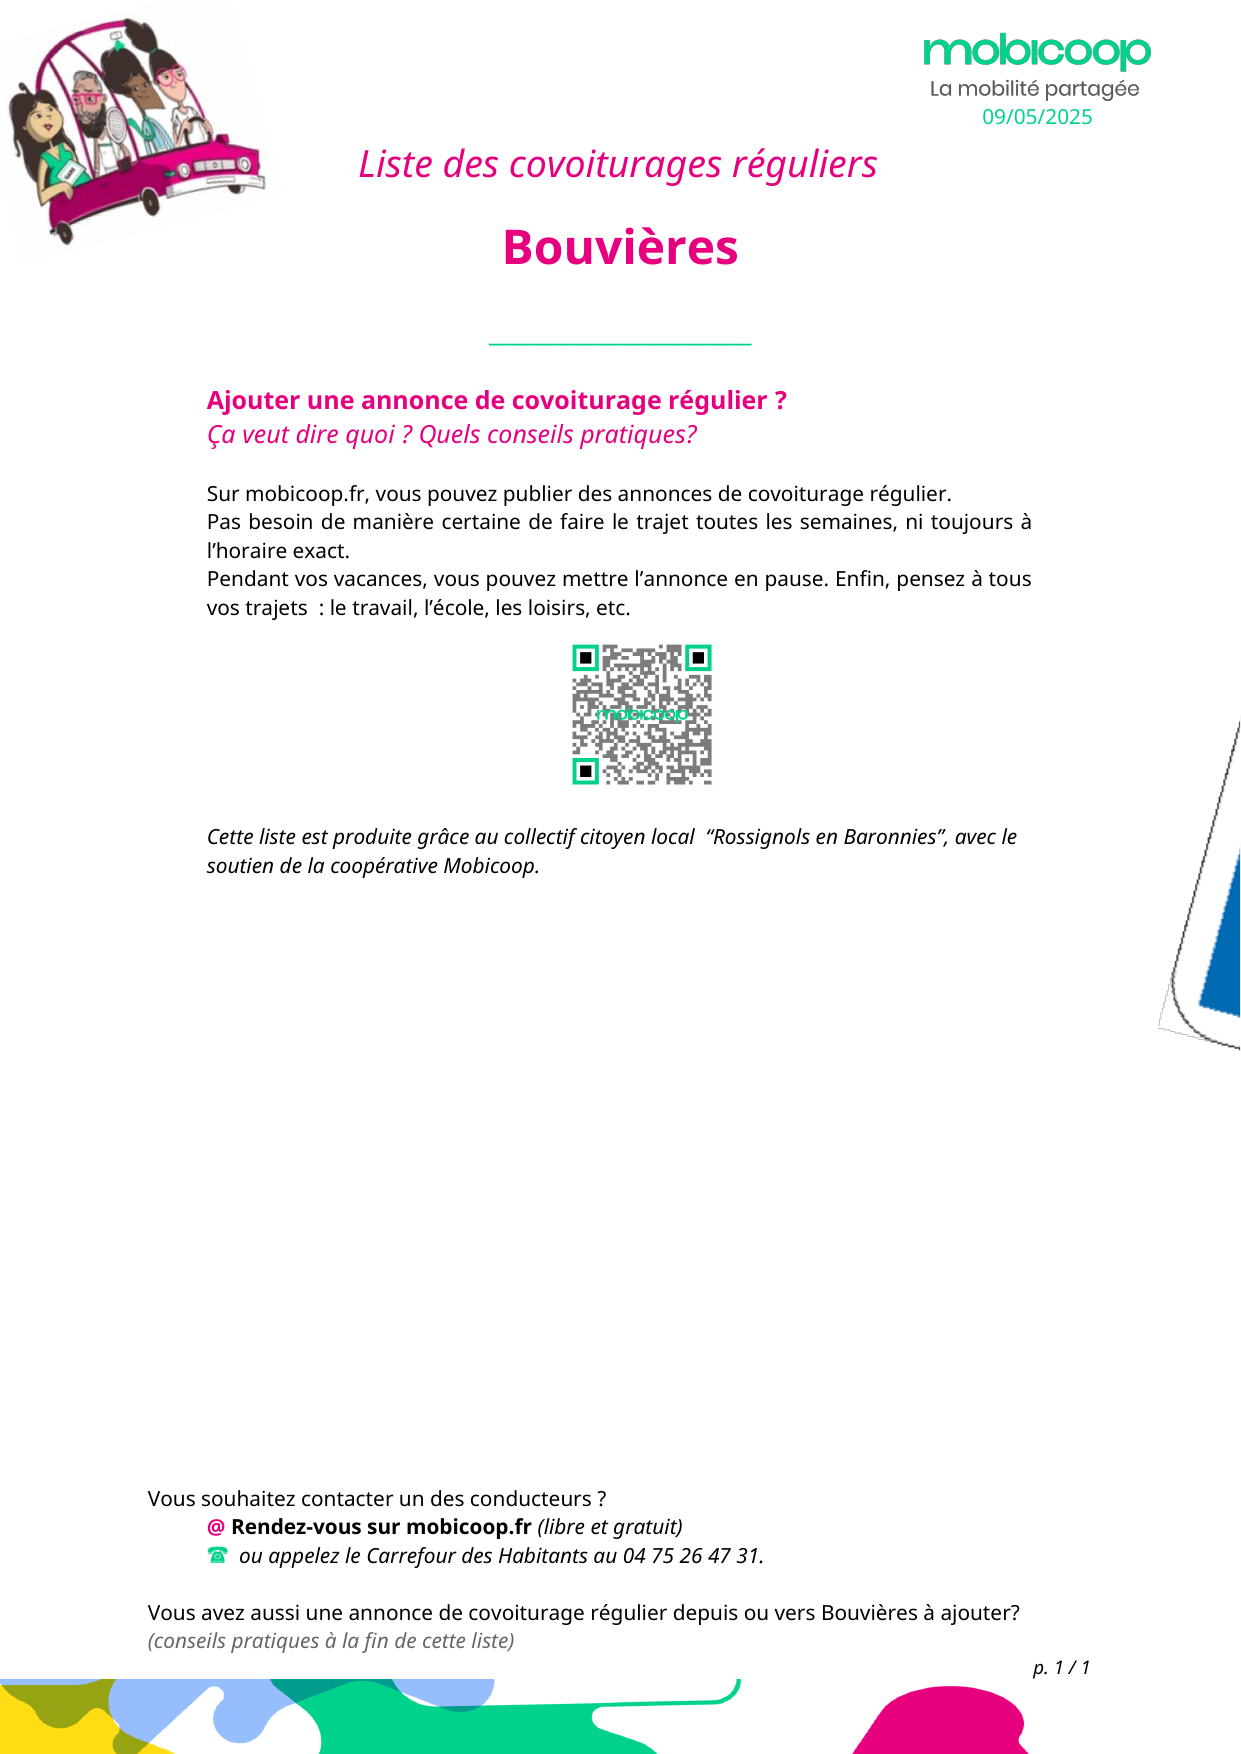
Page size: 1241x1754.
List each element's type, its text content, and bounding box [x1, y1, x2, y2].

picture [919, 23, 1153, 109]
text Pas besoin de manière certaine de faire le trajet toutes les semaines, ni toujours à l’horaire exact. [207, 507, 1033, 564]
picture [0, 1679, 1237, 1754]
picture [565, 638, 719, 792]
picture [1158, 722, 1241, 1050]
text Ajouter une annonce de covoiturage régulier ? Ça veut dire quoi ? Quels conseils pratiques? [207, 382, 1033, 450]
text Sur mobicoop.fr, vous pouvez publier des annonces de covoiturage régulier. [207, 479, 1033, 507]
subtitle Liste des covoiturages réguliers [148, 137, 1093, 188]
picture [0, 0, 285, 266]
text Cette liste est produite grâce au collectif citoyen local “Rossignols en Baronnies”, avec le soutien de la coopérative Mobicoop. [207, 822, 1033, 879]
text Pendant vos vacances, vous pouvez mettre l’annonce en pause. Enfin, pensez à tous vos trajets : le travail, l’école, les loisirs, etc. [207, 564, 1033, 621]
text _____________________ [148, 319, 1093, 348]
title Bouvières [148, 213, 1093, 278]
